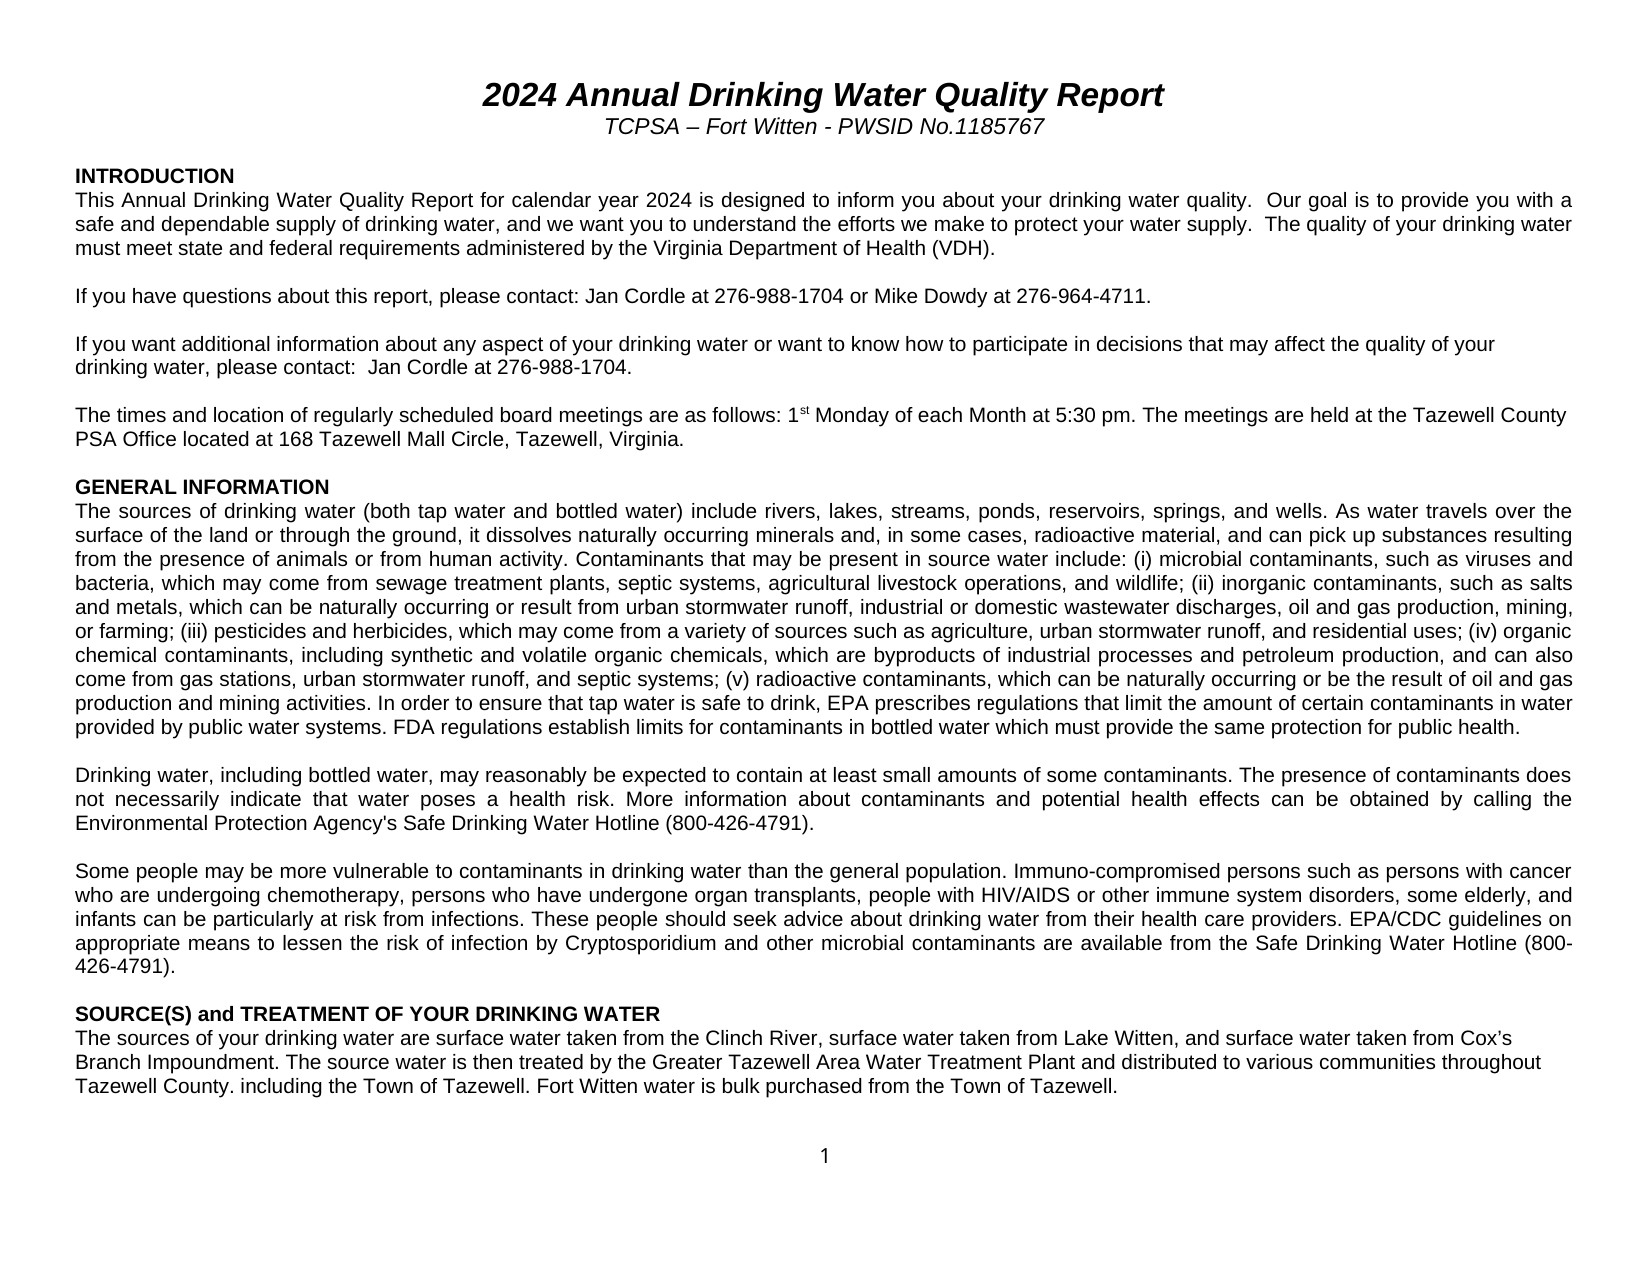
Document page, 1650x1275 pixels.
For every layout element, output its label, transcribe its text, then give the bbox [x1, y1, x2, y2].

text SOURCE(S) and TREATMENT OF YOUR DRINKING WATER [75, 1002, 1575, 1026]
text GENERAL INFORMATION [75, 475, 1575, 499]
text The times and location of regularly scheduled board meetings are as follows: 1st Monday of each Month at 5:30 pm. The meetings are held at the Tazewell County PSA Office located at 168 Tazewell Mall Circle, Tazewell, Virginia. [75, 403, 1575, 451]
text The sources of drinking water (both tap water and bottled water) include rivers, lakes, streams, ponds, reservoirs, springs, and wells. As water travels over the surface of the land or through the ground, it dissolves naturally occurring minerals and, in some cases, radioactive material, and can pick up substances resulting from the presence of animals or from human activity. Contaminants that may be present in source water include: (i) microbial contaminants, such as viruses and bacteria, which may come from sewage treatment plants, septic systems, agricultural livestock operations, and wildlife; (ii) inorganic contaminants, such as salts and metals, which can be naturally occurring or result from urban stormwater runoff, industrial or domestic wastewater discharges, oil and gas production, mining, or farming; (iii) pesticides and herbicides, which may come from a variety of sources such as agriculture, urban stormwater runoff, and residential uses; (iv) organic chemical contaminants, including synthetic and volatile organic chemicals, which are byproducts of industrial processes and petroleum production, and can also come from gas stations, urban stormwater runoff, and septic systems; (v) radioactive contaminants, which can be naturally occurring or be the result of oil and gas production and mining activities. In order to ensure that tap water is safe to drink, EPA prescribes regulations that limit the amount of certain contaminants in water provided by public water systems. FDA regulations establish limits for contaminants in bottled water which must provide the same protection for public health. [75, 499, 1575, 739]
text This Annual Drinking Water Quality Report for calendar year 2024 is designed to inform you about your drinking water quality. Our goal is to provide you with a safe and dependable supply of drinking water, and we want you to understand the efforts we make to protect your water supply. The quality of your drinking water must meet state and federal requirements administered by the Virginia Department of Health (VDH). [75, 188, 1575, 259]
text TCPSA – Fort Witten - PWSID No.1185767 [75, 113, 1575, 140]
text 2024 Annual Drinking Water Quality Report [75, 75, 1575, 113]
text If you want additional information about any aspect of your drinking water or want to know how to participate in decisions that may affect the quality of your drinking water, please contact: Jan Cordle at 276-988-1704. [75, 331, 1575, 379]
text Some people may be more vulnerable to contaminants in drinking water than the general population. Immuno-compromised persons such as persons with cancer who are undergoing chemotherapy, persons who have undergone organ transplants, people with HIV/AIDS or other immune system disorders, some elderly, and infants can be particularly at risk from infections. These people should seek advice about drinking water from their health care providers. EPA/CDC guidelines on appropriate means to lessen the risk of infection by Cryptosporidium and other microbial contaminants are available from the Safe Drinking Water Hotline (800-426-4791). [75, 858, 1575, 978]
text Drinking water, including bottled water, may reasonably be expected to contain at least small amounts of some contaminants. The presence of contaminants does not necessarily indicate that water poses a health risk. More information about contaminants and potential health effects can be obtained by calling the Environmental Protection Agency's Safe Drinking Water Hotline (800-426-4791). [75, 763, 1575, 834]
text The sources of your drinking water are surface water taken from the Clinch River, surface water taken from Lake Witten, and surface water taken from Cox’s Branch Impoundment. The source water is then treated by the Greater Tazewell Area Water Treatment Plant and distributed to various communities throughout Tazewell County. including the Town of Tazewell. Fort Witten water is bulk purchased from the Town of Tazewell. [75, 1026, 1564, 1098]
text INTRODUCTION [75, 164, 1575, 188]
text If you have questions about this report, please contact: Jan Cordle at 276-988-1704 or Mike Dowdy at 276-964-4711. [75, 283, 1575, 307]
